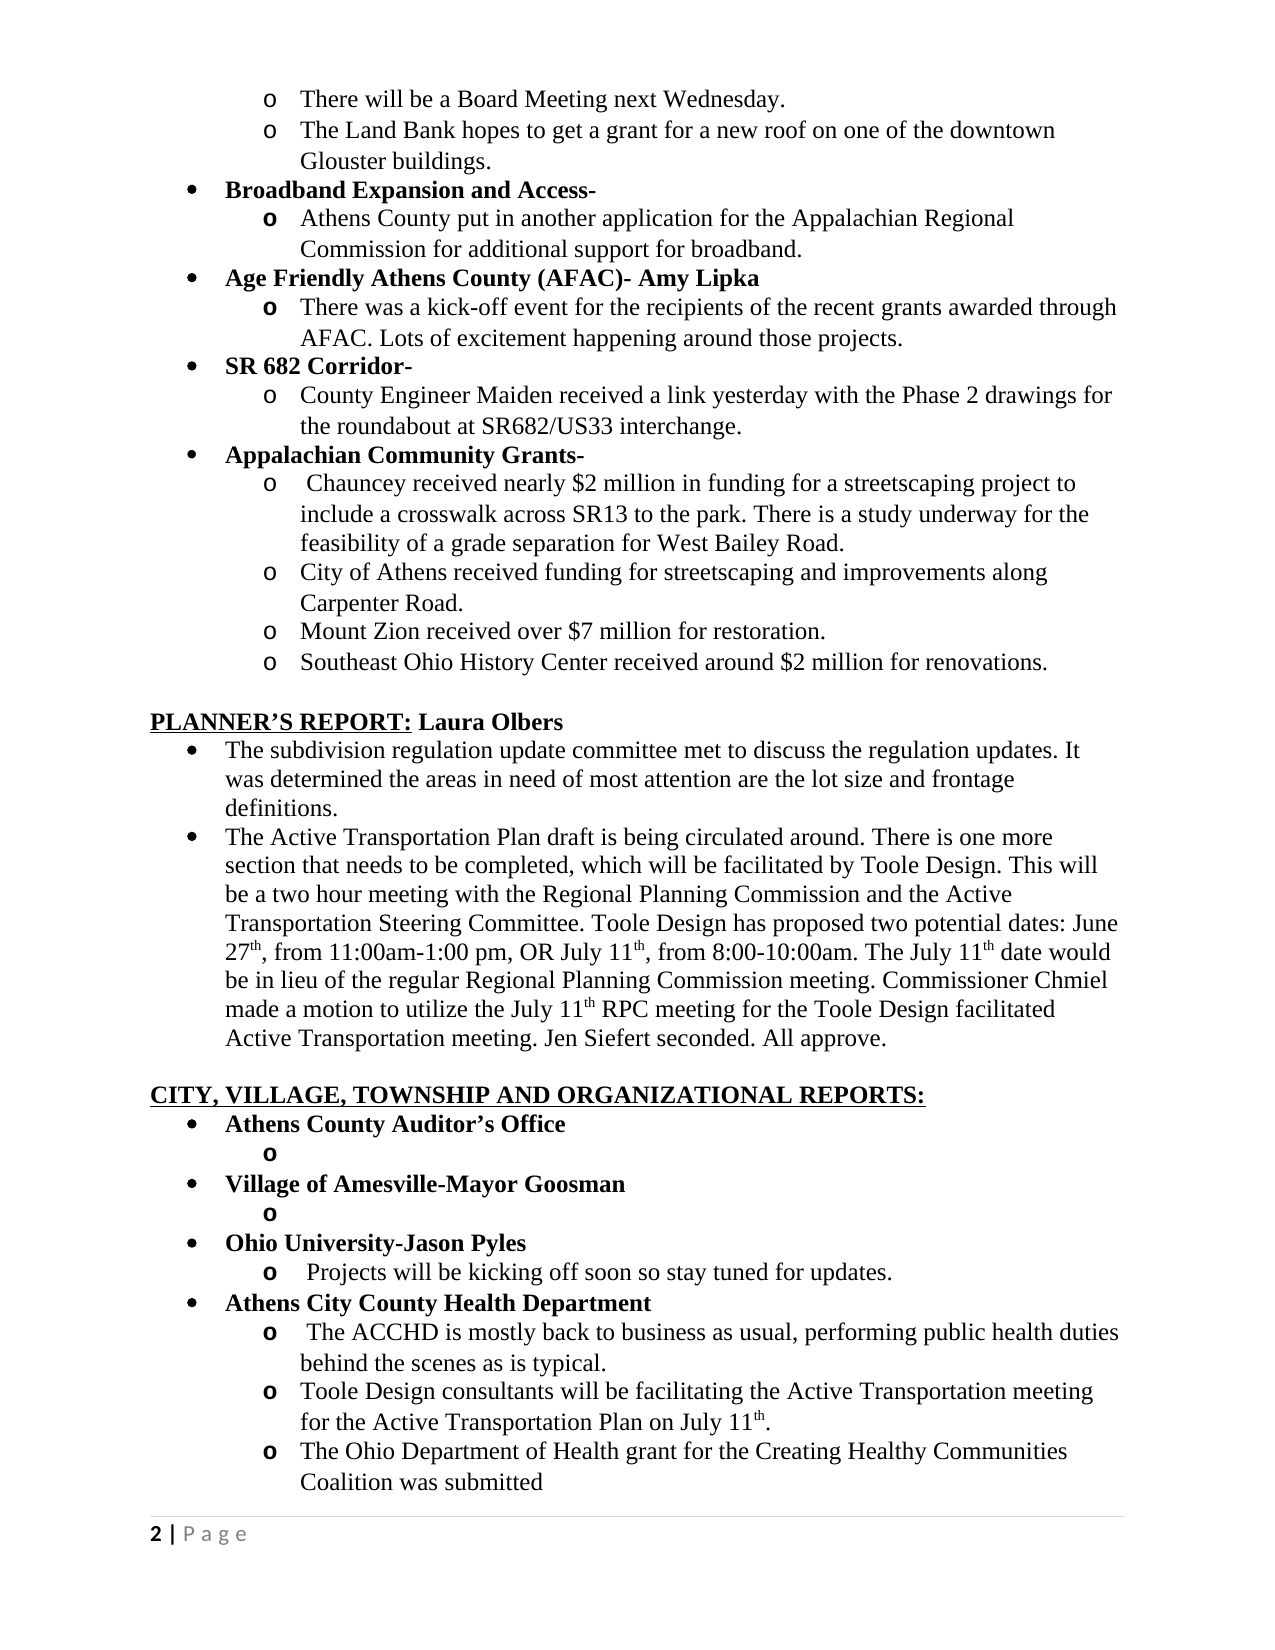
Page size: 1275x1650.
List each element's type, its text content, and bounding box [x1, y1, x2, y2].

list The Active Transportation Plan draft is being circulated around. There is one more section that needs to be completed, which will be facilitated by Toole Design. This will be a two hour meeting with the Regional Planning Commission and the Active Transportation Steering Committee. Toole Design has proposed two potential dates: June 27th, from 11:00am-1:00 pm, OR July 11th, from 8:00-10:00am. The July 11th date would be in lieu of the regular Regional Planning Commission meeting. Commissioner Chmiel made a motion to utilize the July 11th RPC meeting for the Toole Design facilitated Active Transportation meeting. Jen Siefert seconded. All approve. [187, 822, 1125, 1052]
text PLANNER’S REPORT: Laura Olbers [150, 707, 1125, 736]
list The Ohio Department of Health grant for the Creating Healthy Communities Coalition was submitted [262, 1436, 1125, 1496]
list The ACCHD is mostly back to business as usual, performing public health duties behind the scenes as is typical. [262, 1317, 1125, 1376]
list Ohio University-Jason Pyles [187, 1228, 1125, 1257]
list There was a kick-off event for the recipients of the recent grants awarded through AFAC. Lots of excitement happening around those projects. [262, 292, 1125, 351]
list Southeast Ohio History Center received around $2 million for renovations. [262, 647, 1125, 678]
list Athens County put in another application for the Appalachian Regional Commission for additional support for broadband. [262, 203, 1125, 263]
text CITY, VILLAGE, TOWNSHIP AND ORGANIZATIONAL REPORTS: [150, 1081, 1125, 1109]
list Village of Amesville-Mayor Goosman [187, 1169, 1125, 1198]
list Age Friendly Athens County (AFAC)- Amy Lipka [187, 263, 1125, 292]
list Projects will be kicking off soon so stay tuned for updates. [262, 1257, 1125, 1288]
list County Engineer Maiden received a link yesterday with the Phase 2 drawings for the roundabout at SR682/US33 interchange. [262, 380, 1125, 440]
list Mount Zion received over $7 million for restoration. [262, 616, 1125, 647]
list Athens County Auditor’s Office [187, 1109, 1125, 1138]
list Athens City County Health Department [187, 1288, 1125, 1317]
list There will be a Board Meeting next Wednesday. [262, 84, 1125, 115]
list Toole Design consultants will be facilitating the Active Transportation meeting for the Active Transportation Plan on July 11th. [262, 1376, 1125, 1436]
list The subdivision regulation update committee met to discuss the regulation updates. It was determined the areas in need of most attention are the lot size and frontage definitions. [187, 736, 1125, 822]
list Broadband Expansion and Access- [187, 175, 1125, 203]
list Chauncey received nearly $2 million in funding for a streetscaping project to include a crosswalk across SR13 to the park. There is a study underway for the feasibility of a grade separation for West Bailey Road. [262, 468, 1125, 557]
list The Land Bank hopes to get a grant for a new roof on one of the downtown Glouster buildings. [262, 115, 1125, 175]
list Appalachian Community Grants- [187, 440, 1125, 468]
list SR 682 Corridor- [187, 351, 1125, 380]
list City of Athens received funding for streetscaping and improvements along Carpenter Road. [262, 557, 1125, 616]
